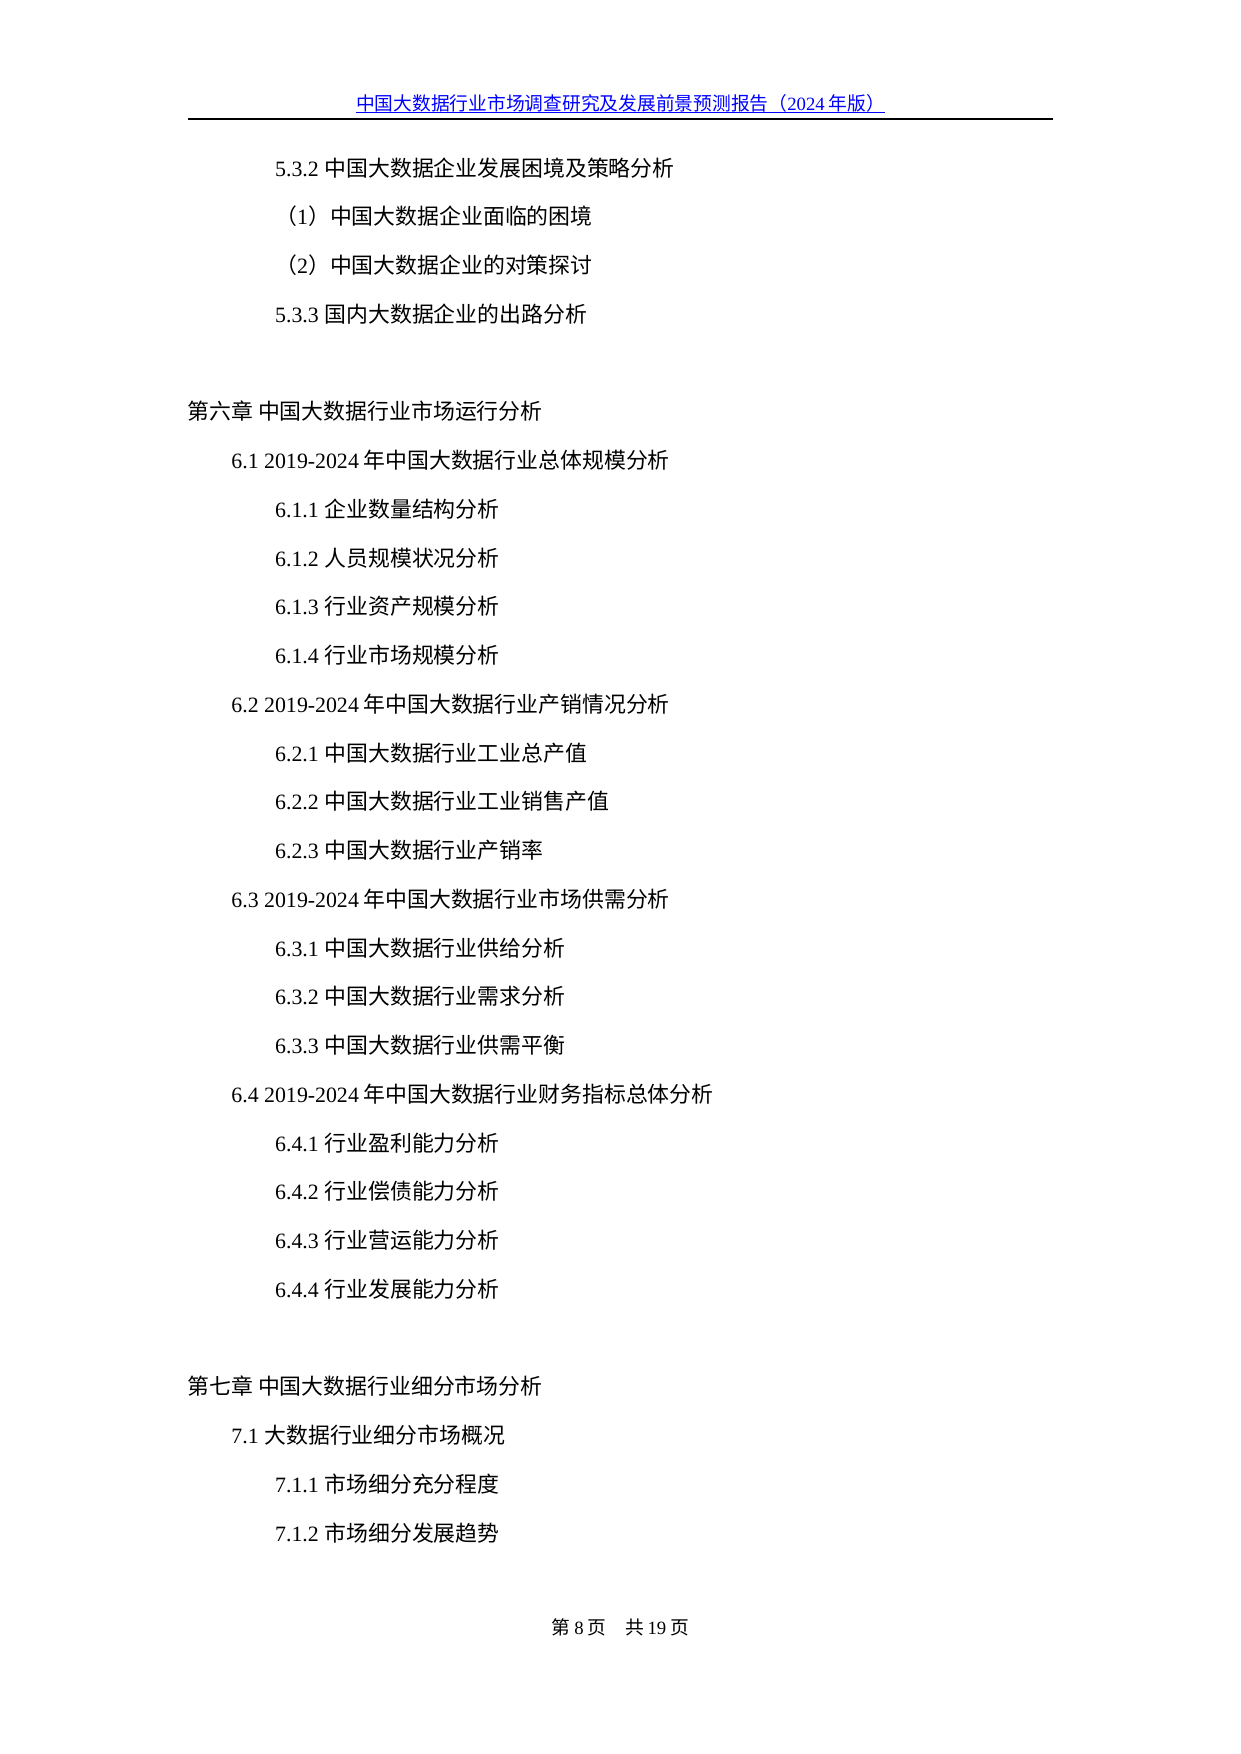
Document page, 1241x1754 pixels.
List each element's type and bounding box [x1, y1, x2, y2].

text [187, 150, 1053, 1548]
